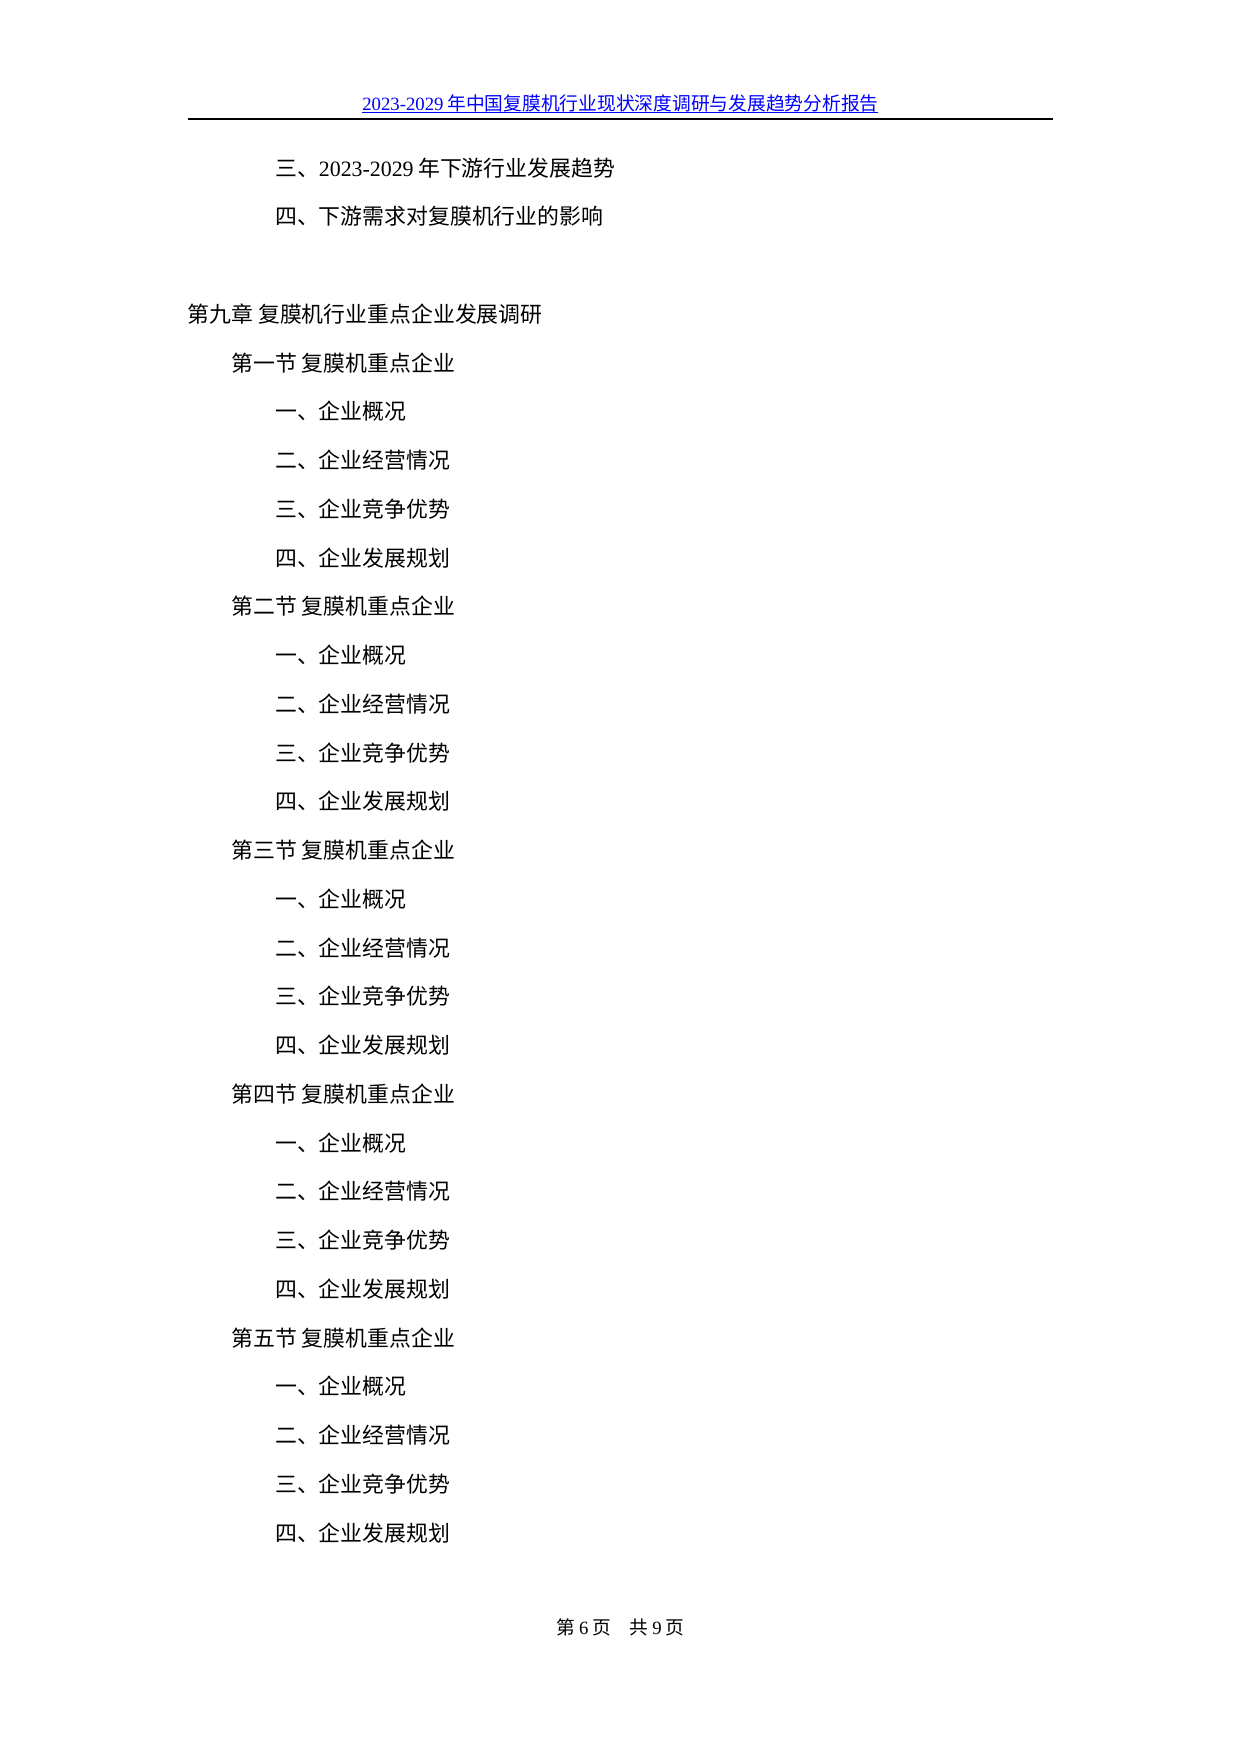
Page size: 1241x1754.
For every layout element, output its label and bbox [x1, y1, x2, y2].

text [187, 150, 1053, 1548]
